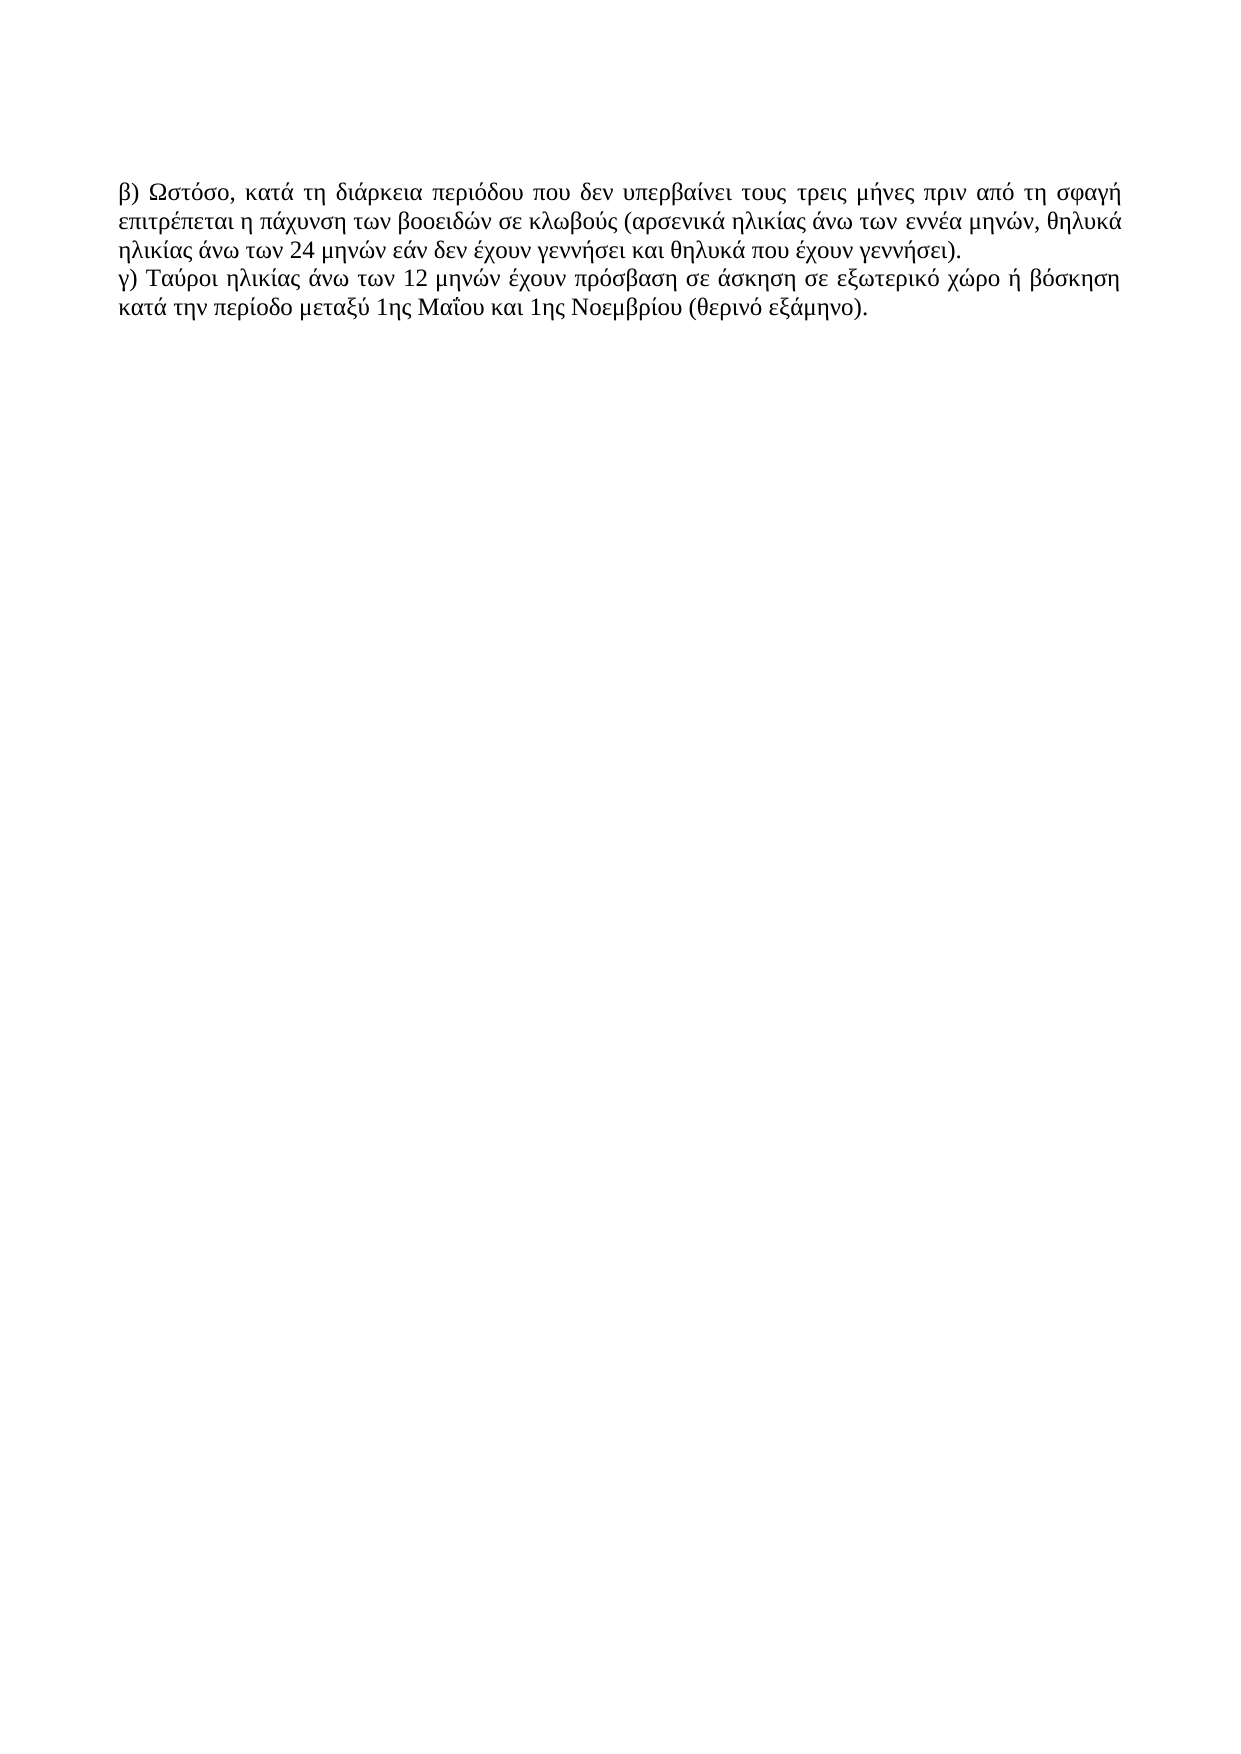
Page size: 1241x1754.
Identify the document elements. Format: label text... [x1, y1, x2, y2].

text β) Ωστόσο, κατά τη διάρκεια περιόδου που δεν υπερβαίνει τους τρεις μήνες πριν από τη σφαγή επιτρέπεται η πάχυνση των βοοειδών σε κλωβούς (αρσενικά ηλικίας άνω των εννέα μηνών, θηλυκά ηλικίας άνω των 24 μηνών εάν δεν έχουν γεννήσει και θηλυκά που έχουν γεννήσει). [118, 177, 1122, 263]
text γ) Ταύροι ηλικίας άνω των 12 μηνών έχουν πρόσβαση σε άσκηση σε εξωτερικό χώρο ή βόσκηση κατά την περίοδο μεταξύ 1ης Μαΐου και 1ης Νοεμβρίου (θερινό εξάμηνο). [118, 263, 1122, 321]
